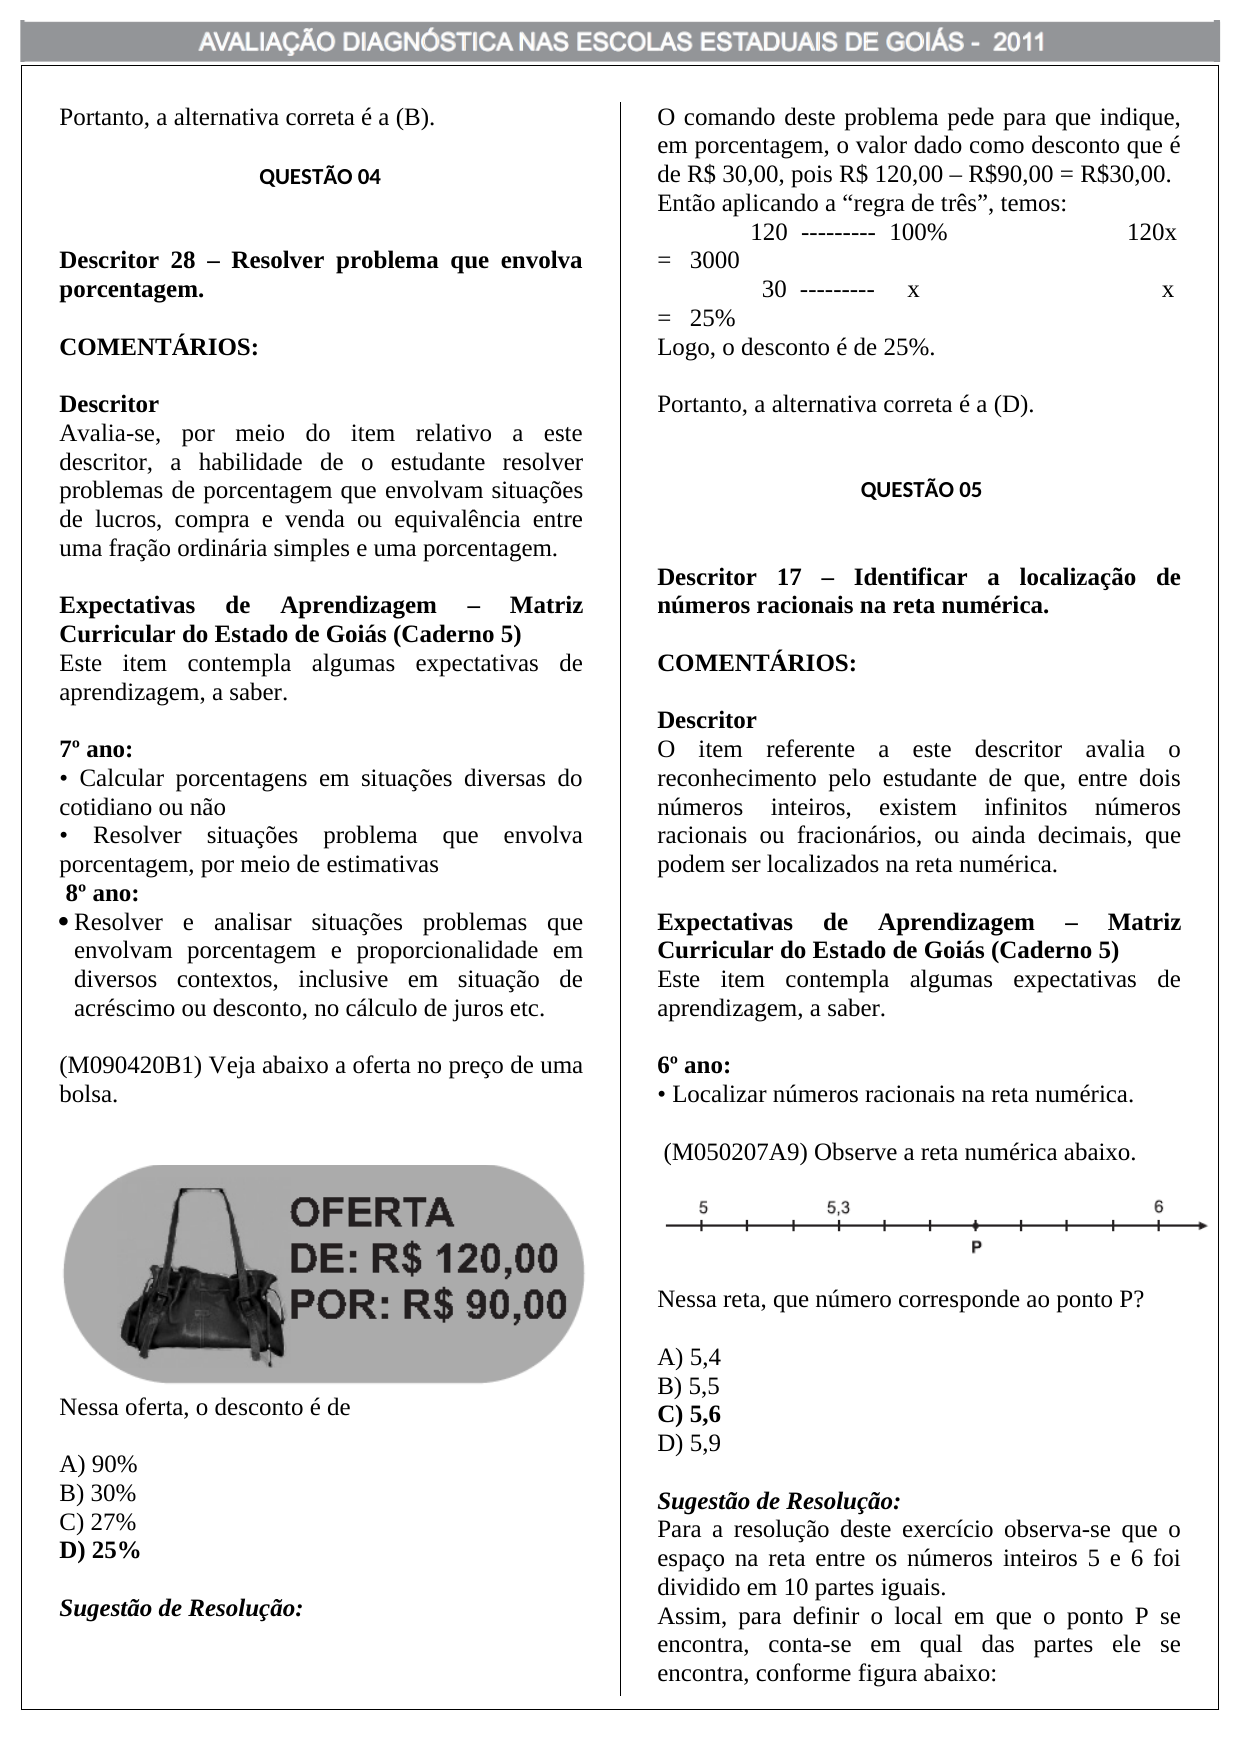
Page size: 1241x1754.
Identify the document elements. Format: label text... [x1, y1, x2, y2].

text O item referente a este descritor avalia o reconhecimento pelo estudante de que, entre dois números inteiros, existem infinitos números racionais ou fracionários, ou ainda decimais, que podem ser localizados na reta numérica. [657, 734, 1181, 878]
text Nessa reta, que número corresponde ao ponto P? [657, 1284, 1181, 1313]
text C) 5,6 [657, 1399, 1181, 1428]
text B) 5,5 [657, 1371, 1181, 1399]
text 7º ano: [59, 734, 583, 763]
picture [20, 20, 1221, 62]
text A) 5,4 [657, 1342, 1181, 1371]
text • Resolver situações problema que envolva porcentagem, por meio de estimativas [59, 821, 583, 878]
text Expectativas de Aprendizagem – Matriz Curricular do Estado de Goiás (Caderno 5) [59, 591, 583, 648]
text Para a resolução deste exercício observa-se que o espaço na reta entre os números inteiros 5 e 6 foi dividido em 10 partes iguais. [657, 1514, 1181, 1601]
text Portanto, a alternativa correta é a (B). [59, 102, 583, 131]
text Descritor [657, 706, 1181, 734]
text Avalia-se, por meio do item relativo a este descritor, a habilidade de o estudante resolver problemas de porcentagem que envolvam situações de lucros, compra e venda ou equivalência entre uma fração ordinária simples e uma porcentagem. [59, 418, 583, 562]
text O comando deste problema pede para que indique, em porcentagem, o valor dado como desconto que é de R$ 30,00, pois R$ 120,00 – R$90,00 = R$30,00. [657, 102, 1181, 188]
text (M090420B1) Veja abaixo a oferta no preço de uma bolsa. [59, 1051, 583, 1108]
text 30 --------- x x = 25% [657, 274, 1181, 332]
list Resolver e analisar situações problemas que envolvam porcentagem e proporcionalidade em diversos contextos, inclusive em situação de acréscimo ou desconto, no cálculo de juros etc. [59, 907, 583, 1022]
text Então aplicando a “regra de três”, temos: [657, 188, 1181, 217]
text Logo, o desconto é de 25%. [657, 332, 1181, 361]
text Descritor 28 – Resolver problema que envolva porcentagem. [59, 246, 583, 303]
text Descritor [59, 389, 583, 418]
text A) 90% [59, 1449, 583, 1478]
text Assim, para definir o local em que o ponto P se encontra, conta-se em qual das partes ele se encontra, conforme figura abaixo: [657, 1601, 1181, 1687]
text B) 30% [59, 1478, 583, 1507]
text Descritor 17 – Identificar a localização de números racionais na reta numérica. [657, 562, 1181, 619]
text comentários: [657, 648, 1181, 677]
text C) 27% [59, 1507, 583, 1536]
text Este item contempla algumas expectativas de aprendizagem, a saber. [59, 648, 583, 706]
text 120 --------- 100% 120x = 3000 [657, 217, 1181, 274]
text Nessa oferta, o desconto é de [59, 1392, 583, 1421]
text Expectativas de Aprendizagem – Matriz Curricular do Estado de Goiás (Caderno 5) [657, 907, 1181, 964]
text • Calcular porcentagens em situações diversas do cotidiano ou não [59, 763, 583, 821]
picture [657, 1193, 1212, 1256]
text Portanto, a alternativa correta é a (D). [657, 389, 1181, 418]
text 8º ano: [59, 878, 583, 907]
text comentários: [59, 332, 583, 361]
text D) 5,9 [657, 1428, 1181, 1457]
text D) 25% [59, 1536, 583, 1564]
text Este item contempla algumas expectativas de aprendizagem, a saber. [657, 964, 1181, 1022]
text (M050207A9) Observe a reta numérica abaixo. [657, 1137, 1181, 1166]
text 6º ano: [657, 1051, 1181, 1079]
text Sugestão de Resolução: [657, 1486, 1181, 1514]
text • Localizar números racionais na reta numérica. [657, 1079, 1181, 1108]
text Sugestão de Resolução: [59, 1593, 583, 1622]
picture [59, 1165, 589, 1392]
